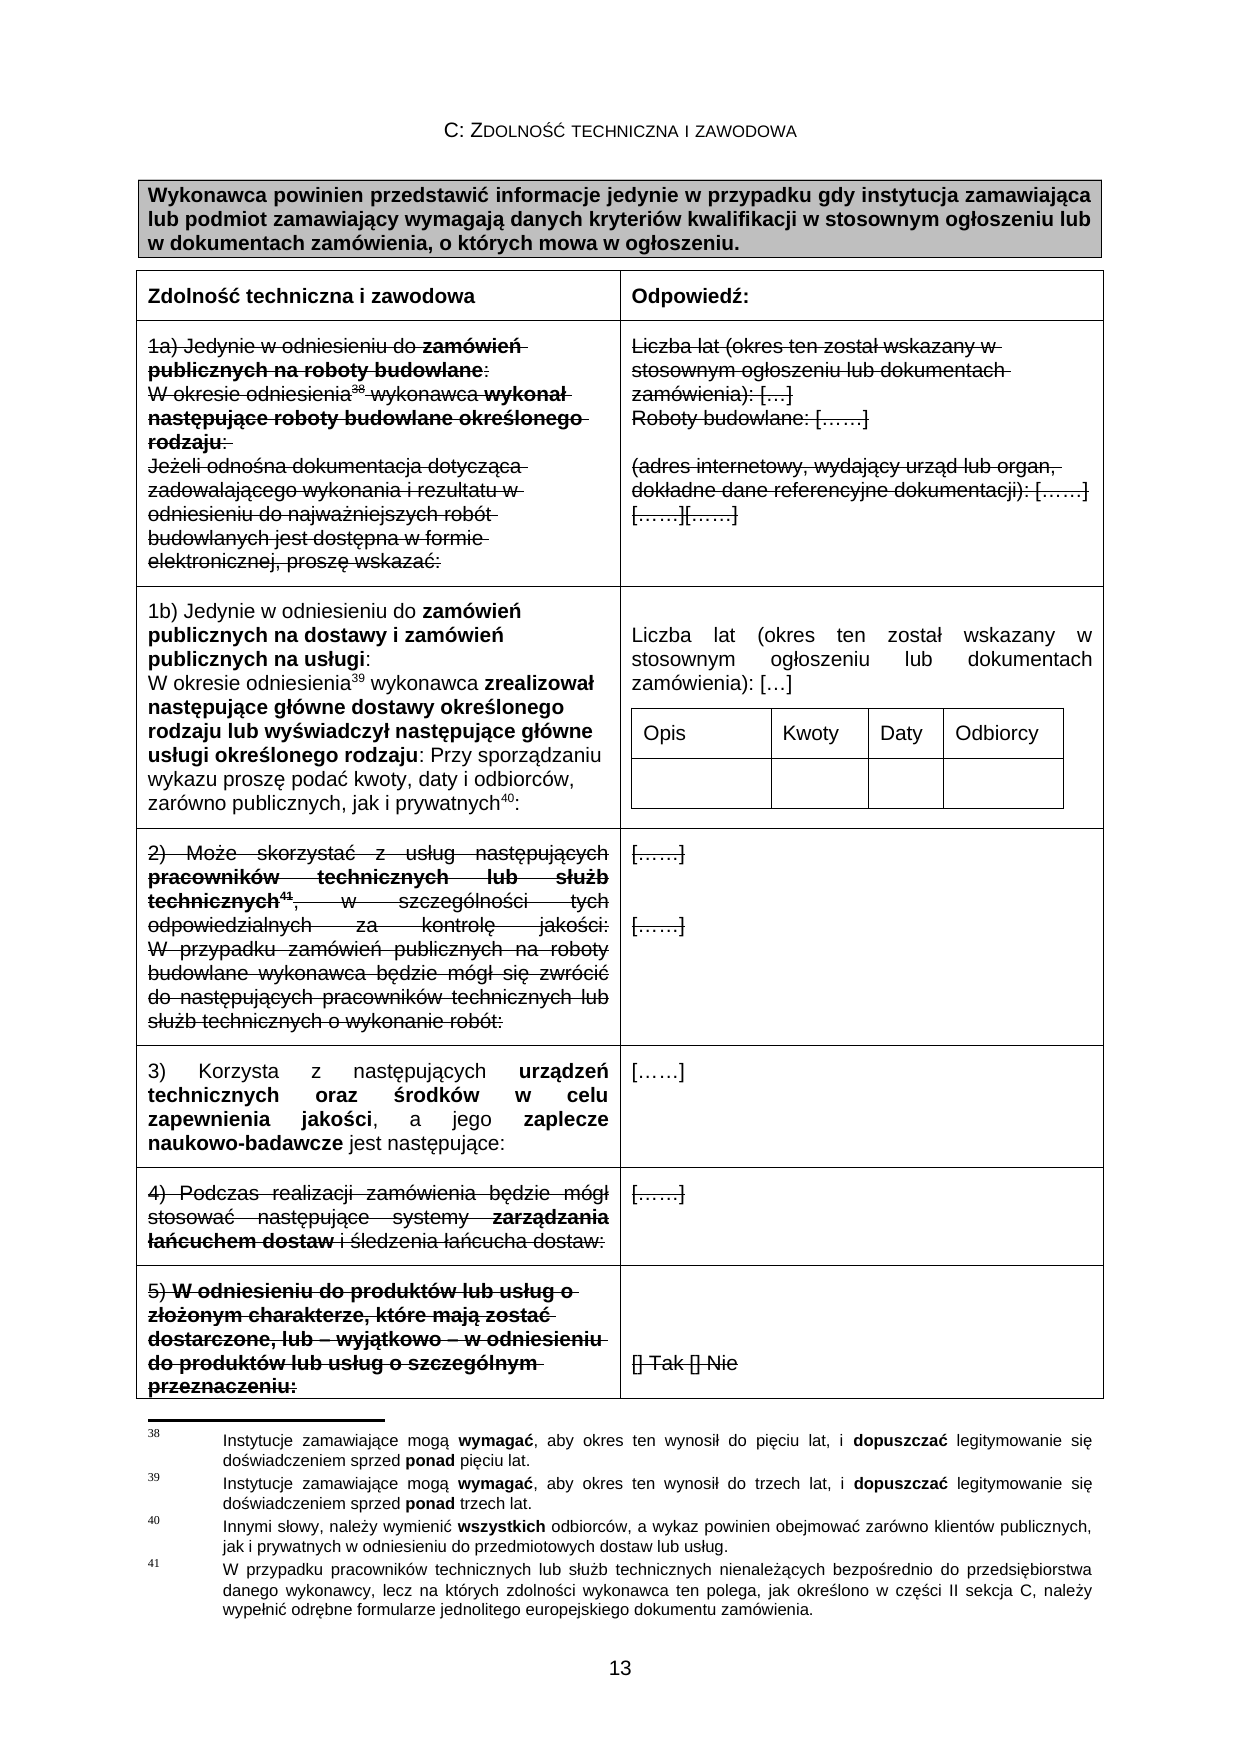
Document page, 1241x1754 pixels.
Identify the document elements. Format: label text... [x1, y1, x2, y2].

text Wykonawca powinien przedstawić informacje jedynie w przypadku gdy instytucja zamawiająca lub podmiot zamawiający wymagają danych kryteriów kwalifikacji w stosownym ogłoszeniu lub w dokumentach zamówienia, o których mowa w ogłoszeniu. [139, 181, 1101, 257]
table_cell 1b) Jedynie w odniesieniu do zamówień publicznych na dostawy i zamówień publicznych na usługi: W okresie odniesienia wykonawca zrealizował następujące główne dostawy określonego rodzaju lub wyświadczył następujące główne usługi określonego rodzaju: Przy sporządzaniu wykazu proszę podać kwoty, daty i odbiorców, zarówno publicznych, jak i prywatnych: [137, 587, 620, 827]
table_cell 3) Korzysta z następujących urządzeń technicznych oraz środków w celu zapewnienia jakości, a jego zaplecze naukowo-badawcze jest następujące: [137, 1046, 620, 1167]
table_cell 4) Podczas realizacji zamówienia będzie mógł stosować następujące systemy zarządzania łańcuchem dostaw i śledzenia łańcucha dostaw: [137, 1168, 620, 1265]
table_header Odpowiedź: [621, 271, 1103, 320]
table_cell [] Tak [] Nie [621, 1266, 1103, 1398]
table_cell [……] [621, 1046, 1103, 1167]
title C: Zdolność techniczna i zawodowa [148, 118, 1093, 142]
table_cell Liczba lat (okres ten został wskazany w stosownym ogłoszeniu lub dokumentach zamówienia): […] [621, 587, 1103, 827]
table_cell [137, 1266, 620, 1398]
table_header Zdolność techniczna i zawodowa [137, 271, 620, 320]
table_cell 1a) Jedynie w odniesieniu do zamówień publicznych na roboty budowlane: W okresie odniesienia wykonawca wykonał następujące roboty budowlane określonego rodzaju: Jeżeli odnośna dokumentacja dotycząca zadowalającego wykonania i rezultatu w odniesieniu do najważniejszych robót budowlanych jest dostępna w formie elektronicznej, proszę wskazać: [137, 321, 620, 586]
table_cell [……] [621, 1168, 1103, 1265]
table_cell [……] [……] [621, 829, 1103, 1045]
table_cell Liczba lat (okres ten został wskazany w stosownym ogłoszeniu lub dokumentach zamówienia): […] Roboty budowlane: [……] (adres internetowy, wydający urząd lub organ, dokładne dane referencyjne dokumentacji): [……][……][……] [621, 321, 1103, 586]
table_cell 2) Może skorzystać z usług następujących pracowników technicznych lub służb technicznych, w szczególności tych odpowiedzialnych za kontrolę jakości: W przypadku zamówień publicznych na roboty budowlane wykonawca będzie mógł się zwrócić do następujących pracowników technicznych lub służb technicznych o wykonanie robót: [137, 829, 620, 1045]
